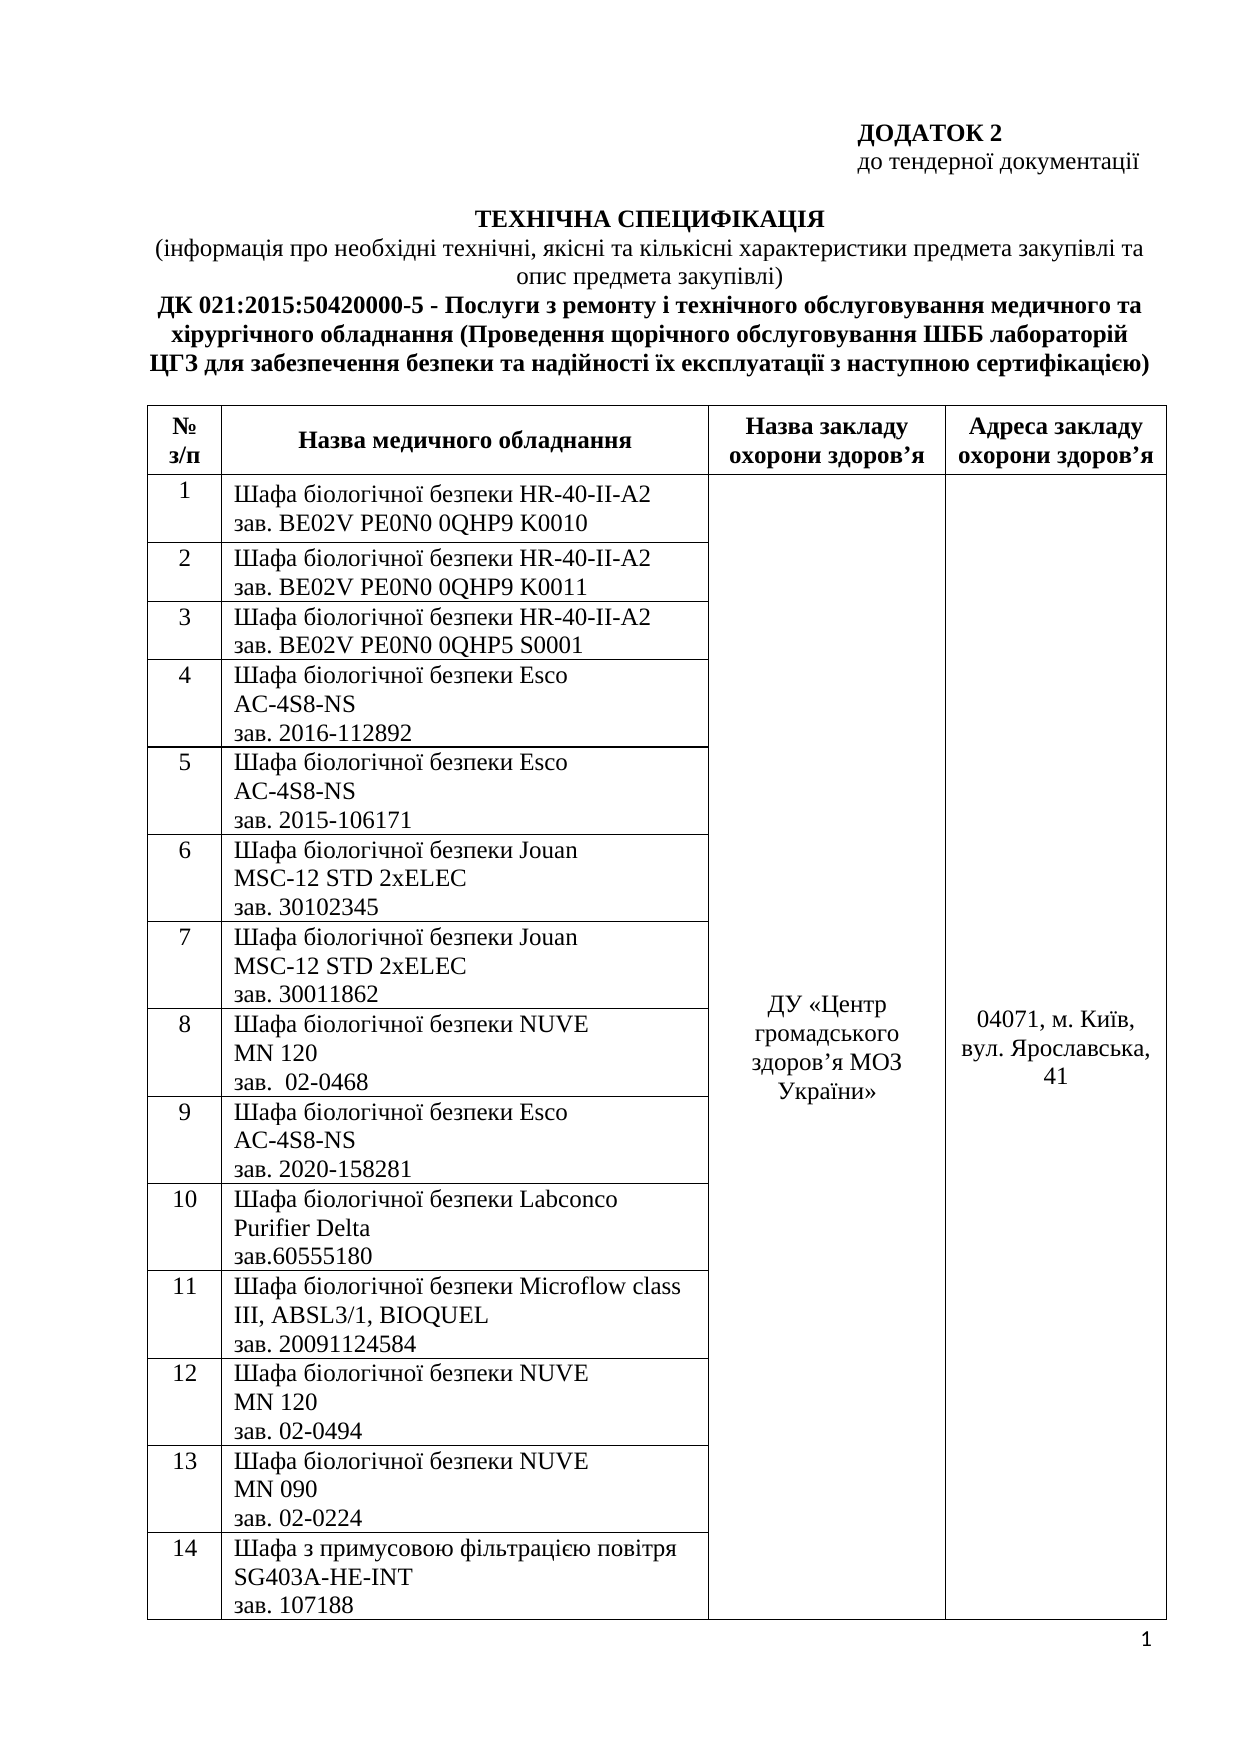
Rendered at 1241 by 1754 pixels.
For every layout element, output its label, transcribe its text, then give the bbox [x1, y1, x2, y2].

table_cell 1 [148, 475, 221, 542]
text ДОДАТОК 2 [856, 118, 1152, 146]
table_cell Шафа з примусовою фільтрацією повітря SG403A-HE-INT зав. 107188 [354, 1533, 708, 1619]
table_cell 12 [148, 1359, 221, 1445]
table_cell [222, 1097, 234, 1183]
table_cell Шафа біологічної безпеки Labconco Purifier Delta зав.60555180 [370, 1184, 708, 1270]
table_cell 04071, м. Київ, вул. Ярославська, 41 [946, 475, 1166, 1619]
table_header Адреса закладу охорони здоров’я [946, 406, 1166, 474]
table_header Назва закладу охорони здоров’я [709, 406, 945, 474]
text ТЕХНІЧНА СПЕЦИФІКАЦІЯ [148, 204, 1152, 233]
table_header Назва медичного обладнання [222, 406, 708, 474]
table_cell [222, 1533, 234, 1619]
table_cell 7 [148, 922, 221, 1008]
table_cell 6 [148, 835, 221, 921]
table_cell Шафа біологічної безпеки NUVE MN 090 зав. 02-0224 [222, 1446, 708, 1532]
table_cell Шафа біологічної безпеки Esco AC-4S8-NS зав. 2020-158281 [356, 1097, 708, 1183]
table_cell 9 [148, 1097, 221, 1183]
table_cell Шафа біологічної безпеки Jouan MSC-12 STD 2xELEC зав. 30102345 [222, 835, 708, 921]
table_cell 10 [148, 1184, 221, 1270]
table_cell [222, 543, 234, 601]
table_cell Шафа біологічної безпеки Microflow class III, ABSL3/1, BIOQUEL зав. 20091124584 [416, 1271, 708, 1357]
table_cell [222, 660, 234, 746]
table_cell ДУ «Центр громадського здоров’я МОЗ України» [709, 475, 945, 1619]
text до тендерної документації [856, 146, 1152, 175]
table_cell 2 [148, 543, 221, 601]
table_cell Шафа біологічної безпеки NUVE MN 120 зав. 02-0494 [318, 1359, 708, 1445]
table_cell 3 [148, 602, 221, 659]
table_cell Шафа біологічної безпеки HR-40-II-A2 зав. BE02V PE0N0 0QHP9 K0010 [222, 475, 708, 542]
text (інформація про необхідні технічні, якісні та кількісні характеристики предмета закупівлі та опис предмета закупівлі) [783, 233, 1152, 290]
table_header № з/п [148, 406, 221, 474]
table_cell 8 [148, 1009, 221, 1096]
table_cell 14 [148, 1533, 221, 1619]
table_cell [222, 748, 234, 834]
table_cell Шафа біологічної безпеки Jouan MSC-12 STD 2xELEC зав. 30011862 [222, 922, 708, 1008]
table_cell 13 [148, 1446, 221, 1532]
table_cell Шафа біологічної безпеки Esco AC-4S8-NS зав. 2016-112892 [356, 660, 708, 746]
text (інформація про необхідні технічні, якісні та кількісні характеристики предмета закупівлі та опис предмета закупівлі) [148, 233, 516, 290]
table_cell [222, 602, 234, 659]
table_cell 11 [148, 1271, 221, 1357]
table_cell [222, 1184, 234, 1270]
table_cell 5 [148, 748, 221, 834]
table_cell Шафа біологічної безпеки Esco AC-4S8-NS зав. 2015-106171 [356, 748, 708, 834]
table_cell 4 [148, 660, 221, 746]
table_cell Шафа біологічної безпеки HR-40-II-A2 зав. BE02V PE0N0 0QHP5 S0001 [584, 602, 708, 659]
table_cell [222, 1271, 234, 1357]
text ДК 021:2015:50420000-5 - Послуги з ремонту і технічного обслуговування медичного та хірургічного обладнання (Проведення щорічного обслуговування ШББ лабораторій ЦГЗ для забезпечення безпеки та надійності їх експлуатації з наступною сертифікацією) [148, 290, 1152, 376]
table_cell Шафа біологічної безпеки NUVE MN 120 зав. 02-0468 [318, 1009, 708, 1096]
table_cell Шафа біологічної безпеки HR-40-II-A2 зав. BE02V PE0N0 0QHP9 K0011 [588, 543, 708, 601]
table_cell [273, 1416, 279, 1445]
